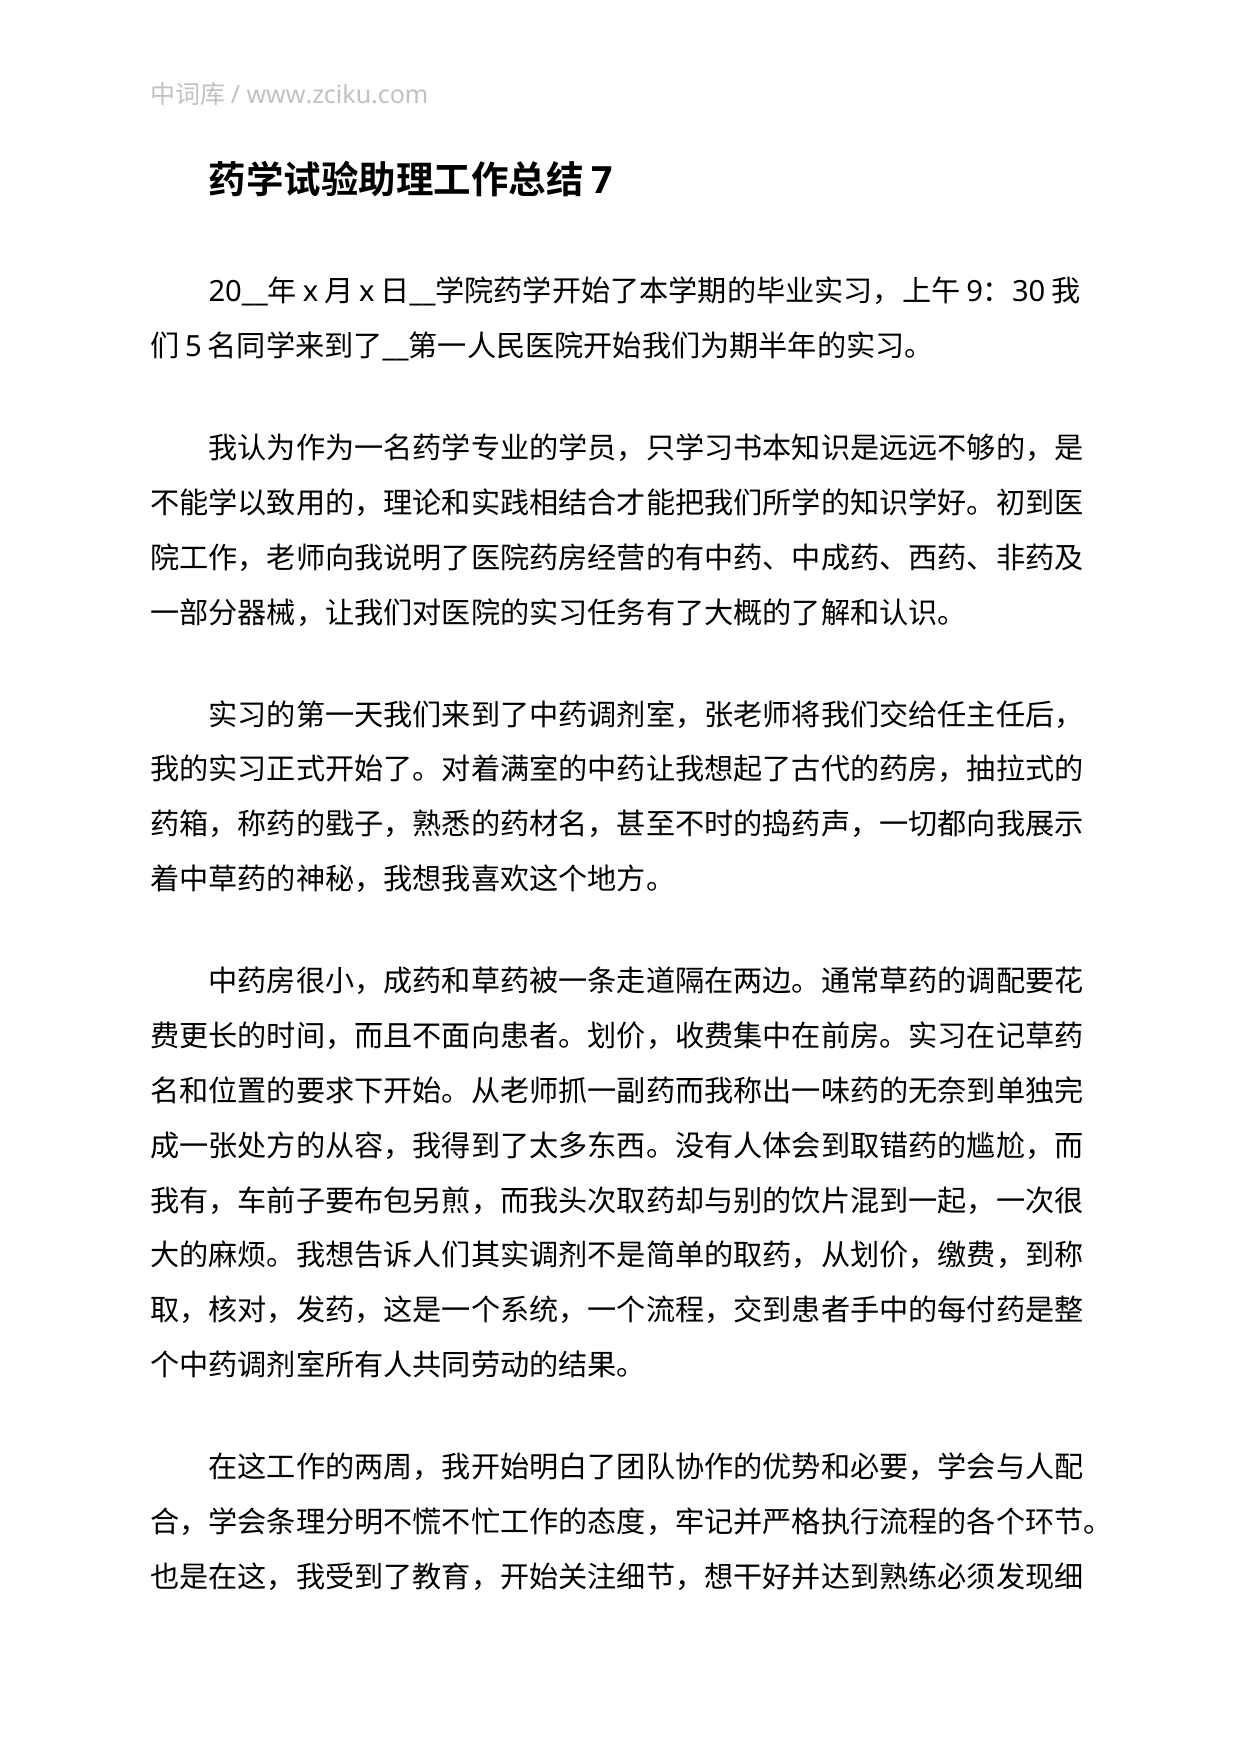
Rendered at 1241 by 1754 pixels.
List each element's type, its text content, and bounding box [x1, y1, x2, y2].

text 20__年x月x日__学院药学开始了本学期的毕业实习，上午9：30我们5名同学来到了__第一人民医院开始我们为期半年的实习。 [150, 268, 1090, 365]
text 我认为作为一名药学专业的学员，只学习书本知识是远远不够的，是不能学以致用的，理论和实践相结合才能把我们所学的知识学好。初到医院工作，老师向我说明了医院药房经营的有中药、中成药、西药、非药及一部分器械，让我们对医院的实习任务有了大概的了解和认识。 [150, 424, 1090, 632]
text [150, 1443, 1090, 1596]
text 实习的第一天我们来到了中药调剂室，张老师将我们交给任主任后，我的实习正式开始了。对着满室的中药让我想起了古代的药房，抽拉式的药箱，称药的戥子，熟悉的药材名，甚至不时的捣药声，一切都向我展示着中草药的神秘，我想我喜欢这个地方。 [150, 691, 1090, 898]
text 药学试验助理工作总结7 [150, 150, 1090, 204]
text 中药房很小，成药和草药被一条走道隔在两边。通常草药的调配要花费更长的时间，而且不面向患者。划价，收费集中在前房。实习在记草药名和位置的要求下开始。从老师抓一副药而我称出一味药的无奈到单独完成一张处方的从容，我得到了太多东西。没有人体会到取错药的尴尬，而我有，车前子要布包另煎，而我头次取药却与别的饮片混到一起，一次很大的麻烦。我想告诉人们其实调剂不是简单的取药，从划价，缴费，到称取，核对，发药，这是一个系统，一个流程，交到患者手中的每付药是整个中药调剂室所有人共同劳动的结果。 [150, 957, 1090, 1384]
